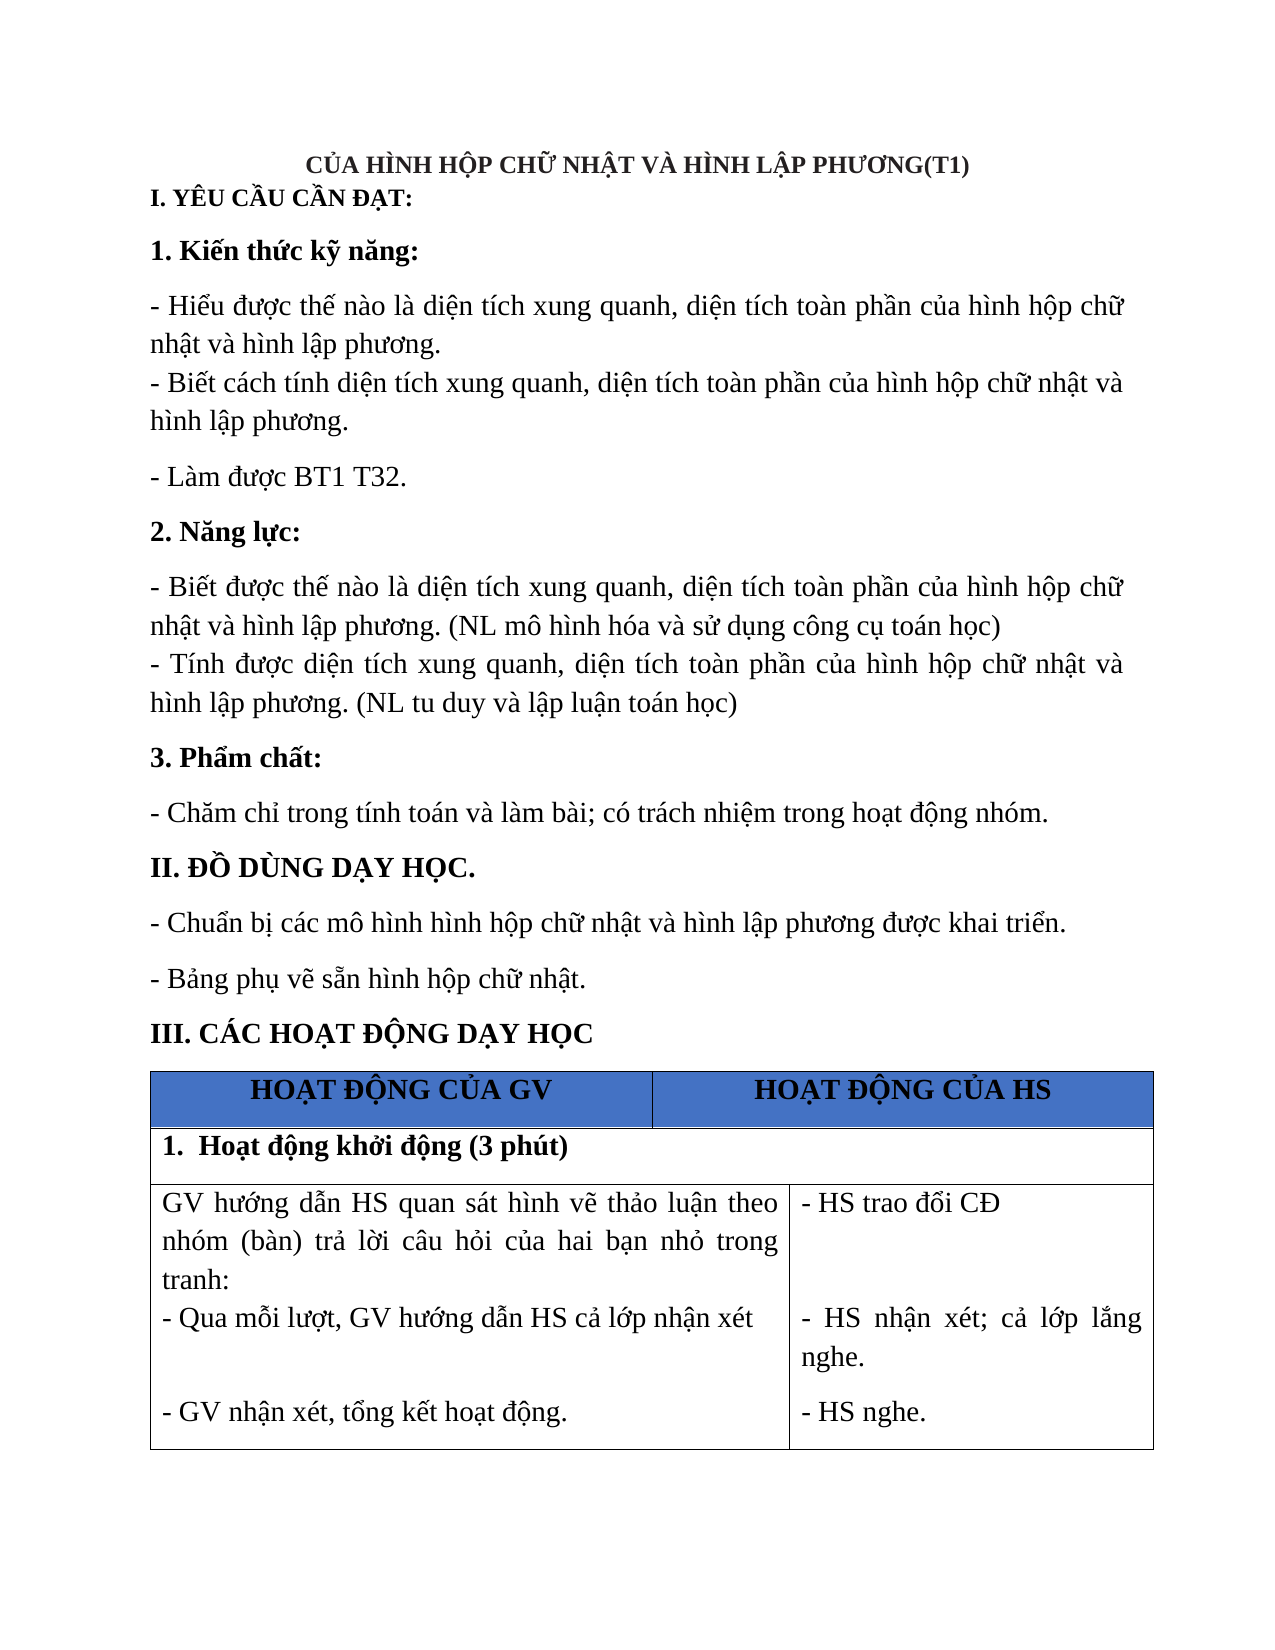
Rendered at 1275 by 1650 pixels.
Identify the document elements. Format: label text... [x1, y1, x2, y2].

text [150, 150, 1125, 179]
table_header HOẠT ĐỘNG CỦA HS [653, 1072, 1153, 1127]
table_cell - GV nhận xét, tổng kết hoạt động. [151, 1394, 789, 1449]
text - Hiểu được thế nào là diện tích xung quanh, diện tích toàn phần của hình hộp chữ nhật và hình lập phương. [150, 288, 1125, 360]
text II. ĐỒ DÙNG DẠY HỌC. [150, 850, 1125, 884]
table_header HOẠT ĐỘNG CỦA GV [151, 1072, 652, 1127]
text - Bảng phụ vẽ sẵn hình hộp chữ nhật. [150, 961, 1125, 994]
table_cell 1. Hoạt động khởi động (3 phút) [151, 1129, 1153, 1184]
text 2. Năng lực: [150, 514, 1125, 547]
text - Làm được BT1 T32. [150, 459, 1125, 492]
text - Biết được thế nào là diện tích xung quanh, diện tích toàn phần của hình hộp chữ nhật và hình lập phương. (NL mô hình hóa và sử dụng công cụ toán học) [150, 569, 1125, 641]
table_cell - HS trao đổi CĐ [790, 1185, 1153, 1300]
text - Biết cách tính diện tích xung quanh, diện tích toàn phần của hình hộp chữ nhật và hình lập phương. [150, 365, 1125, 437]
table_cell GV hướng dẫn HS quan sát hình vẽ thảo luận theo nhóm (bàn) trả lời câu hỏi của hai bạn nhỏ trong tranh: [151, 1185, 789, 1300]
table_cell - HS nghe. [790, 1394, 1153, 1449]
text I. YÊU CẦU CẦN ĐẠT: [150, 183, 1125, 212]
text 1. Kiến thức kỹ năng: [150, 233, 1125, 266]
text - Tính được diện tích xung quanh, diện tích toàn phần của hình hộp chữ nhật và hình lập phương. (NL tu duy và lập luận toán học) [150, 646, 1125, 718]
table_cell - HS nhận xét; cả lớp lắng nghe. [790, 1300, 1153, 1394]
text 3. Phẩm chất: [150, 740, 1125, 773]
text - Chuẩn bị các mô hình hình hộp chữ nhật và hình lập phương được khai triển. [150, 906, 1125, 939]
text - Chăm chỉ trong tính toán và làm bài; có trách nhiệm trong hoạt động nhóm. [150, 795, 1125, 829]
table_cell - Qua mỗi lượt, GV hướng dẫn HS cả lớp nhận xét [151, 1300, 789, 1394]
text III. CÁC HOẠT ĐỘNG DẠY HỌC [150, 1016, 1125, 1049]
